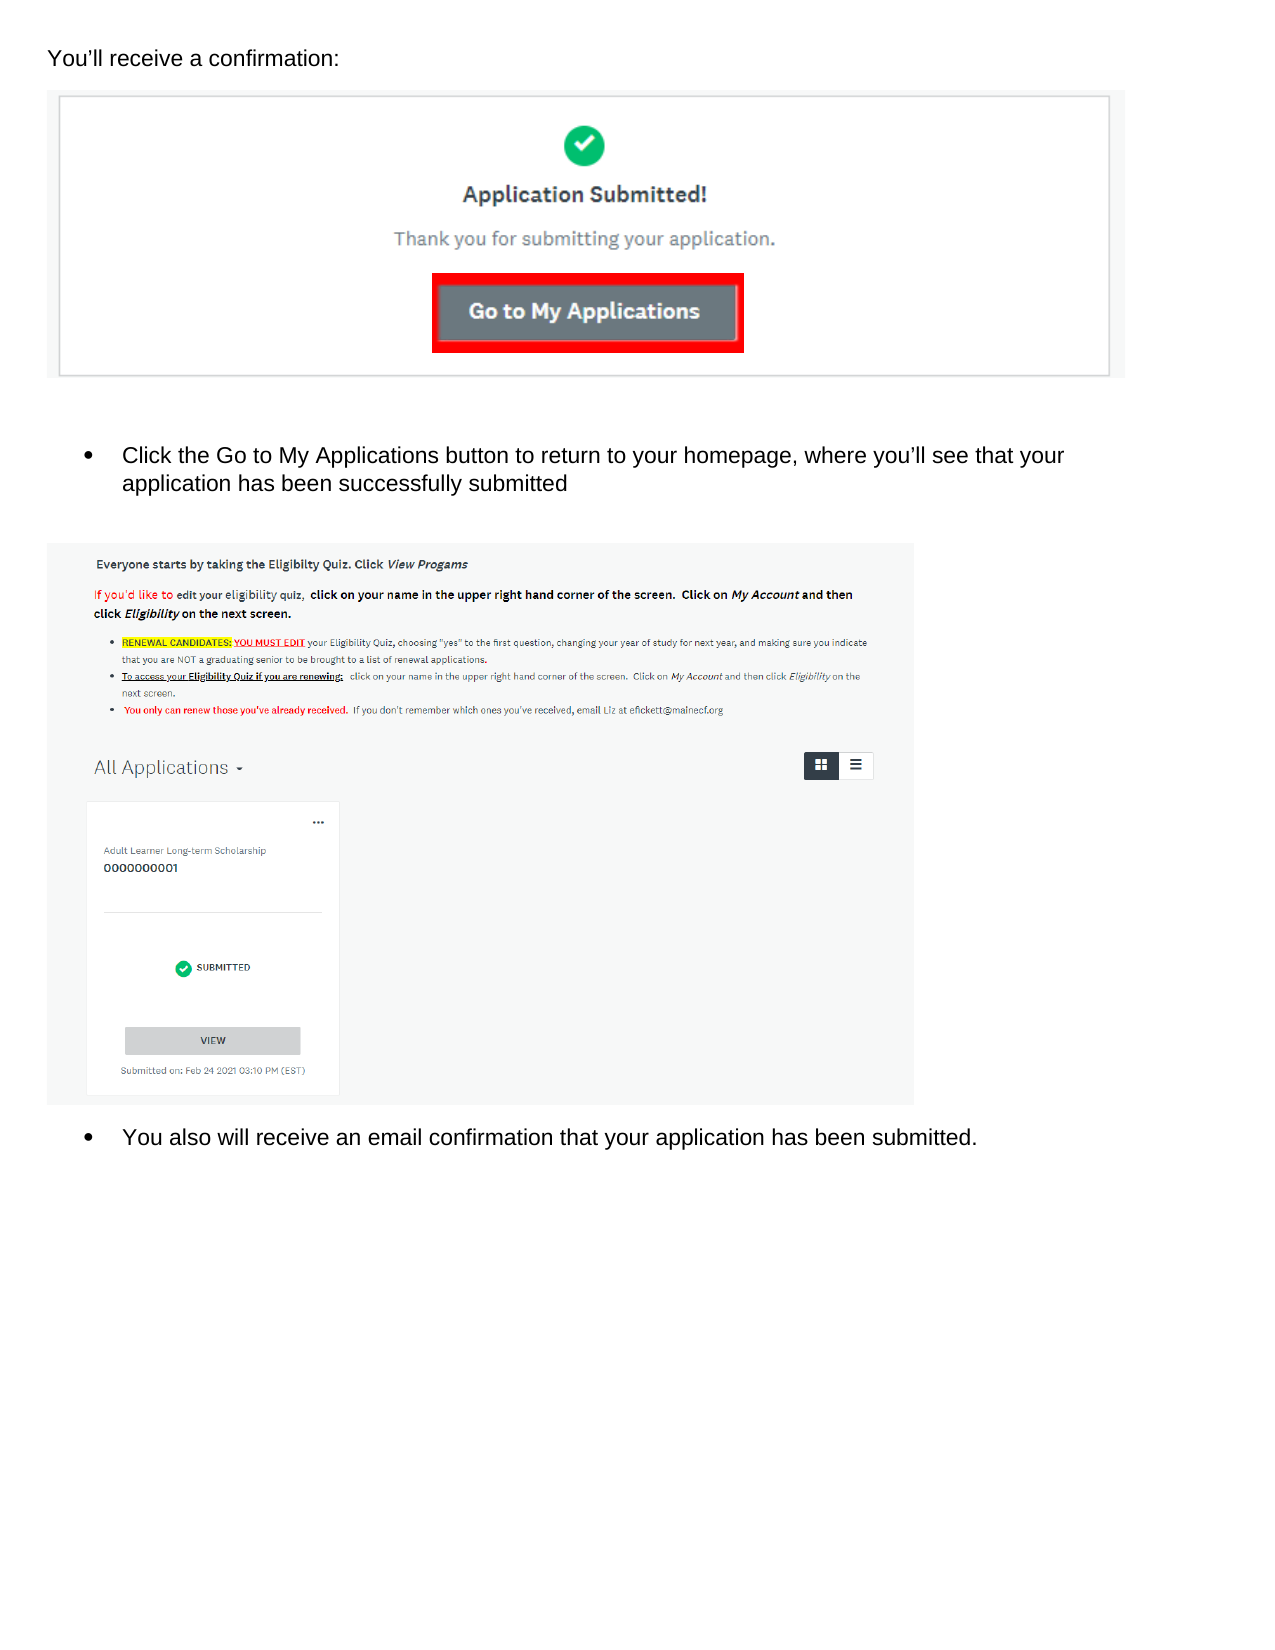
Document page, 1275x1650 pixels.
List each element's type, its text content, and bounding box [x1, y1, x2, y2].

text You’ll receive a confirmation: [47, 45, 1125, 71]
picture [46, 90, 1125, 378]
list Click the Go to My Applications button to return to your homepage, where you’ll see that your application has been successfully submitted [84, 442, 1125, 496]
picture [46, 543, 914, 1105]
list You also will receive an email confirmation that your application has been submitted. [84, 1123, 1125, 1150]
